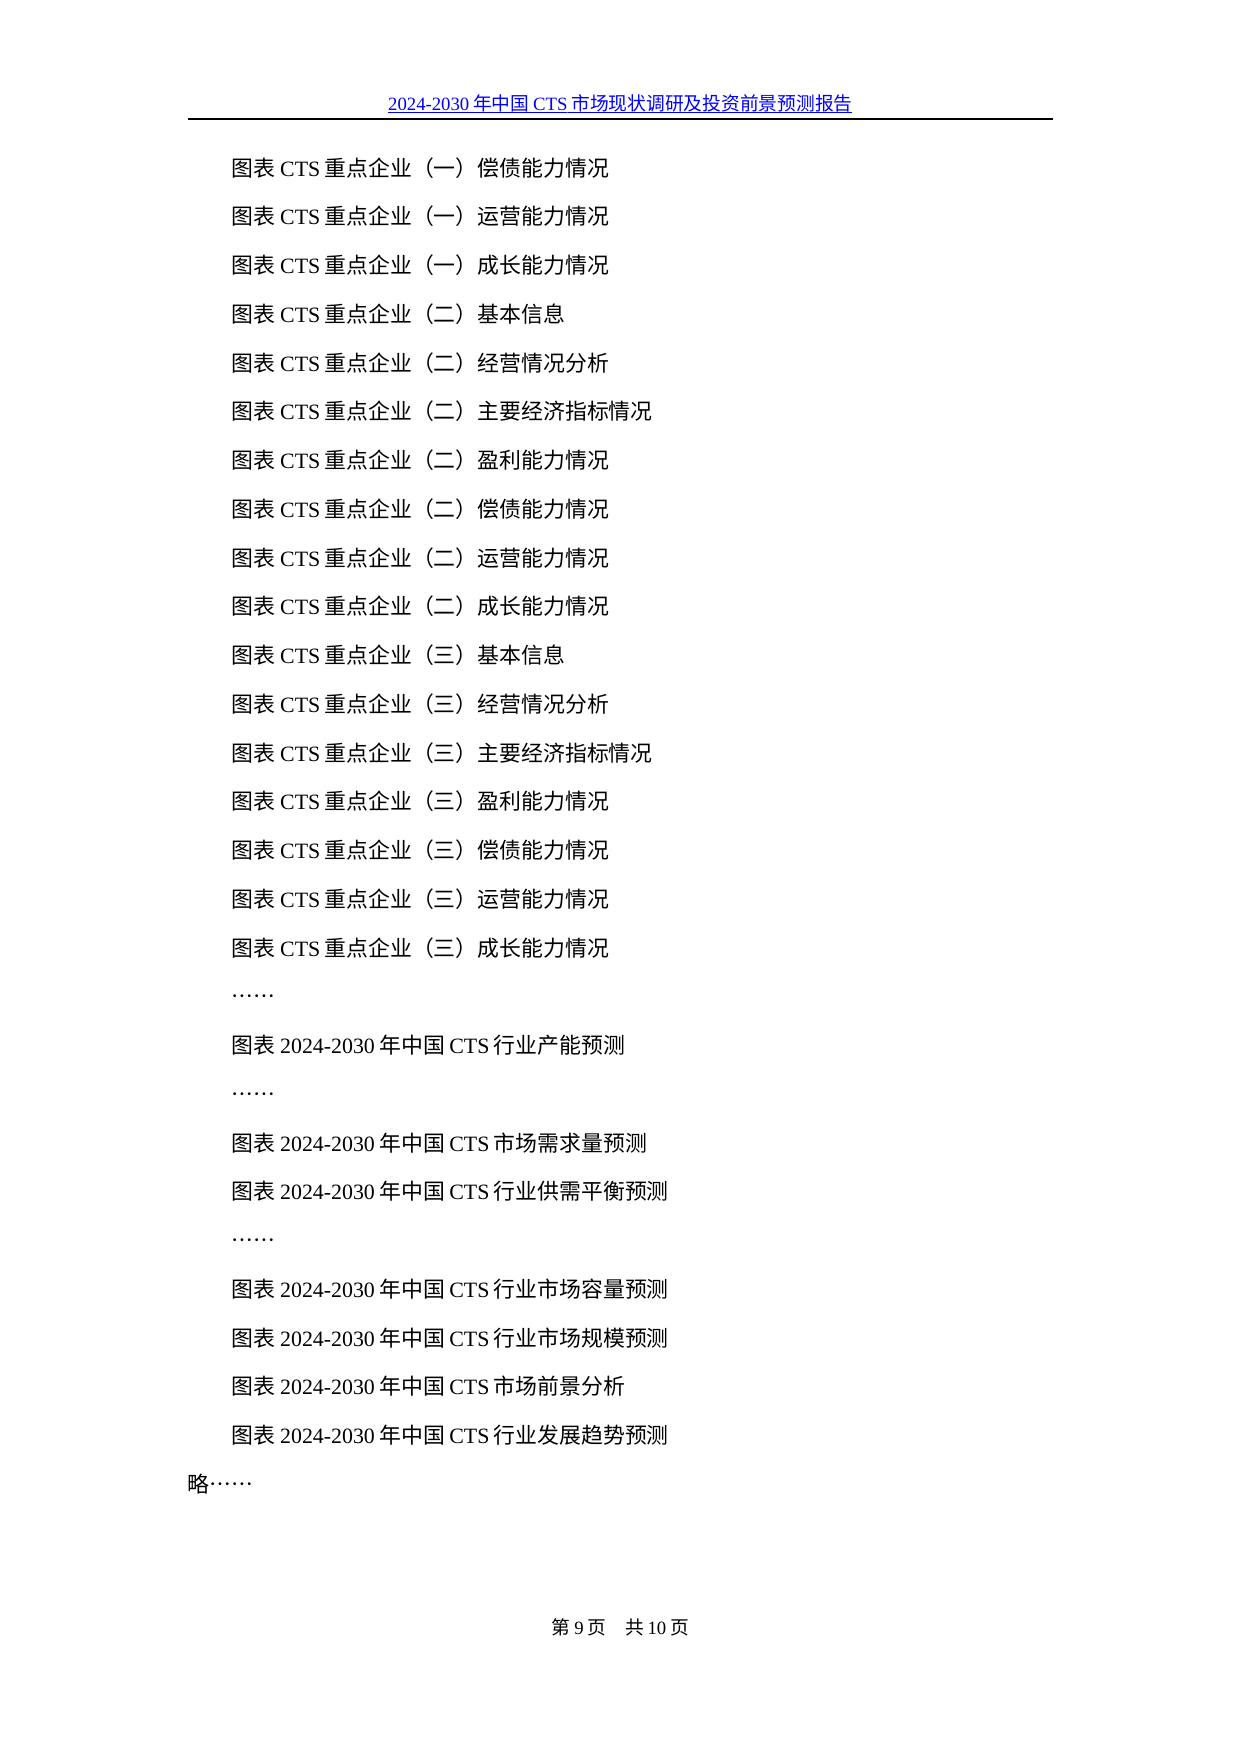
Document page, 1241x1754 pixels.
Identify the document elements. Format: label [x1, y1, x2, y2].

text [187, 150, 1053, 1499]
